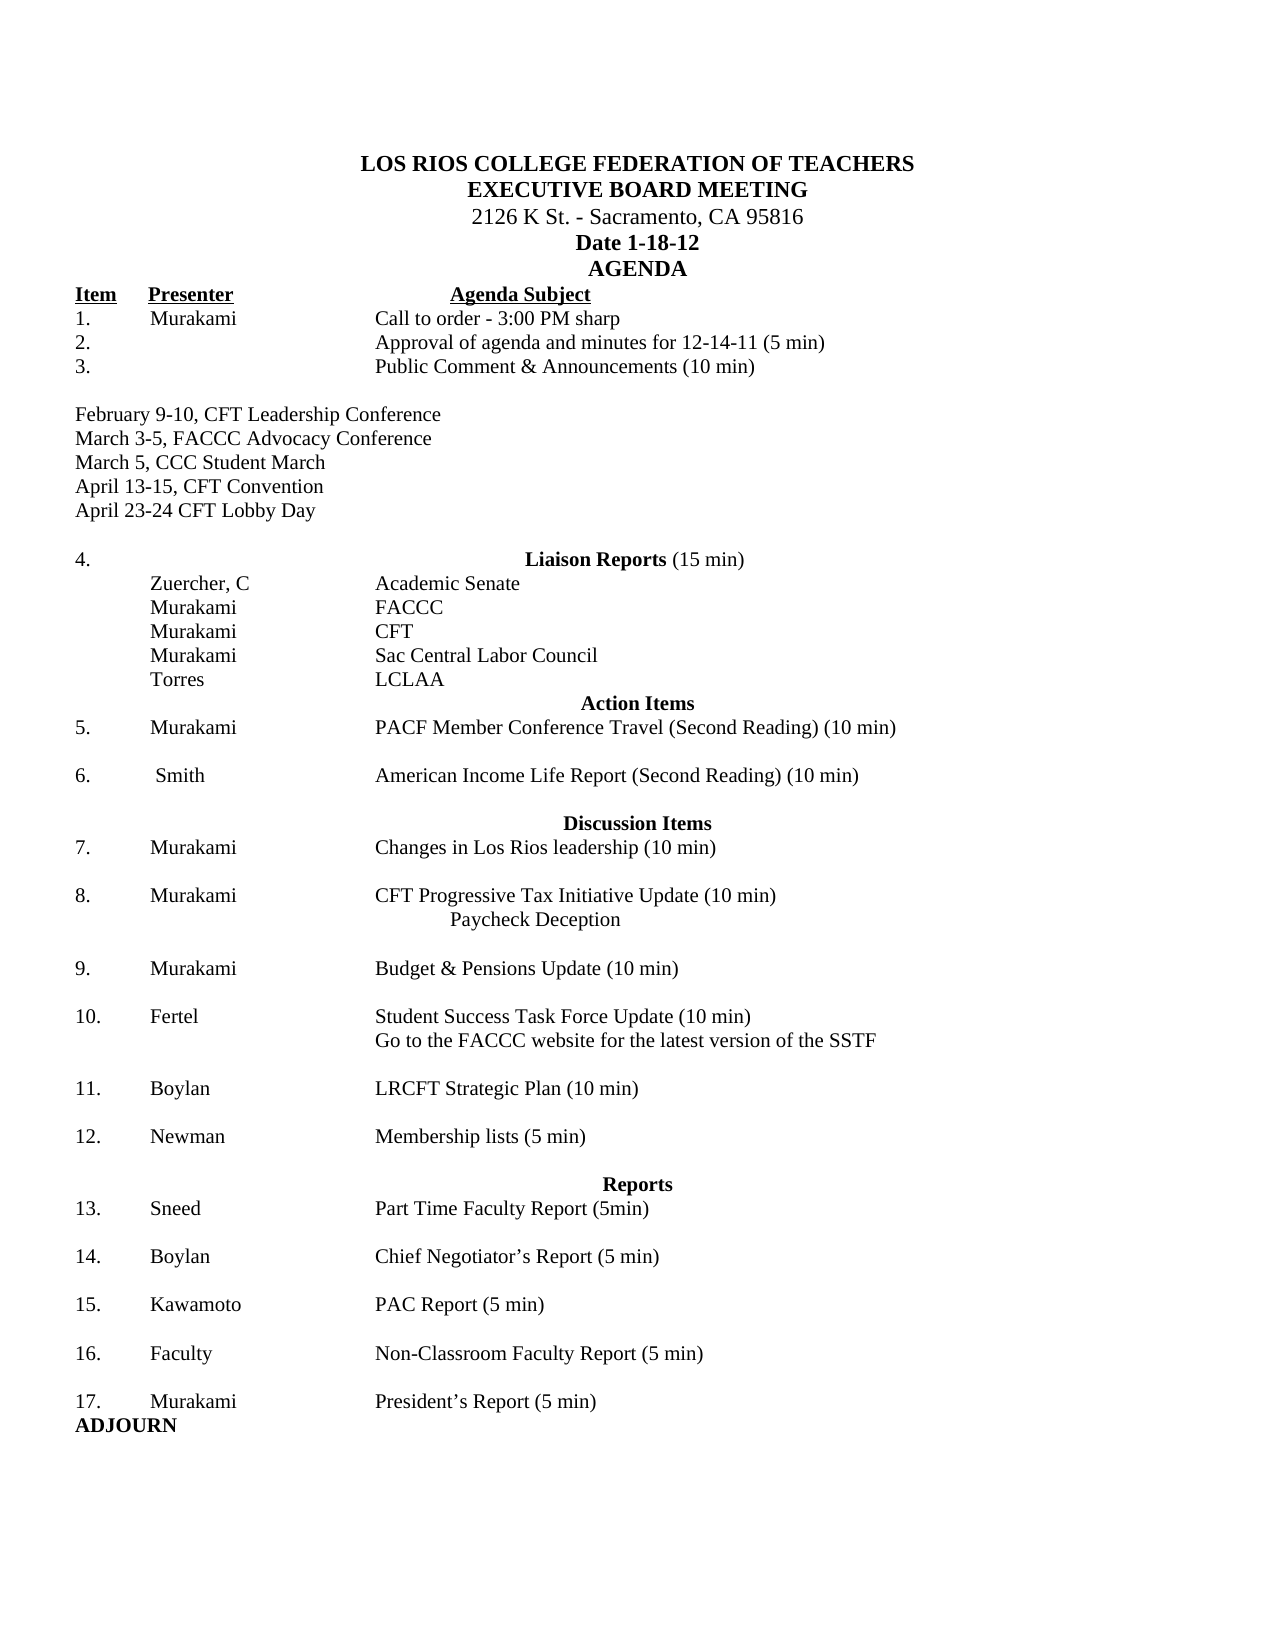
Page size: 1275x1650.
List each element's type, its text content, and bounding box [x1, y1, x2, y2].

list Murakami Call to order - 3:00 PM sharp [75, 306, 1200, 330]
list 2. Approval of agenda and minutes for 12-14-11 (5 min) [75, 330, 1200, 354]
text Torres LCLAA [75, 667, 1200, 691]
text Paycheck Deception [75, 907, 1200, 931]
text 17. Murakami President’s Report (5 min) [75, 1389, 1200, 1413]
text April 13-15, CFT Convention [75, 474, 1200, 498]
text Go to the FACCC website for the latest version of the SSTF [75, 1028, 1200, 1052]
text 12. Newman Membership lists (5 min) [75, 1124, 1200, 1148]
text 11. Boylan LRCFT Strategic Plan (10 min) [75, 1076, 1200, 1100]
text February 9-10, CFT Leadership Conference [75, 402, 1200, 426]
text AGENDA [75, 255, 1200, 282]
text March 3-5, FACCC Advocacy Conference [75, 426, 1200, 450]
text Action Items [75, 691, 1200, 715]
text Murakami CFT [75, 619, 1200, 643]
text 8. Murakami CFT Progressive Tax Initiative Update (10 min) [75, 883, 1200, 907]
text 15. Kawamoto PAC Report (5 min) [75, 1292, 1200, 1316]
text 7. Murakami Changes in Los Rios leadership (10 min) [75, 835, 1200, 859]
text March 5, CCC Student March [75, 450, 1200, 474]
text - [75, 203, 1200, 229]
text 16. Faculty Non-Classroom Faculty Report (5 min) [75, 1341, 1200, 1364]
text 9. Murakami Budget & Pensions Update (10 min) [75, 956, 1200, 979]
list 3. Public Comment & Announcements (10 min) [75, 354, 1200, 378]
text 6. Smith American Income Life Report (Second ) (10 min) [75, 763, 1200, 787]
subtitle Zuercher, C Academic Senate [75, 571, 1200, 594]
text April 23-24 CFT Lobby Day [75, 498, 1200, 522]
text LOS RIOS COLLEGE FEDERATION OF TEACHERS [75, 150, 1200, 176]
text Date 1-18-12 [75, 229, 1200, 255]
text ADJOURN [75, 1413, 1200, 1437]
text Item Presenter Agenda Subject [75, 282, 1200, 306]
text 13. Sneed Part Time Faculty Report (5min) [75, 1196, 1200, 1220]
text Reports [75, 1172, 1200, 1196]
text Murakami Sac Central Labor Council [75, 643, 1200, 667]
subtitle Murakami FACCC [75, 594, 1200, 619]
text 14. Boylan Chief Negotiator’s Report (5 min) [75, 1244, 1200, 1268]
text 10. Fertel Student Success Task Force Update (10 min) [75, 1004, 1200, 1028]
text 4. Liaison Reports (15 min) [75, 546, 1200, 571]
list 5. Murakami PACF Member Conference Travel (Second ) (10 min) [75, 715, 1200, 739]
text EXECUTIVE BOARD MEETING [75, 176, 1200, 203]
list Discussion Items [75, 811, 1200, 835]
